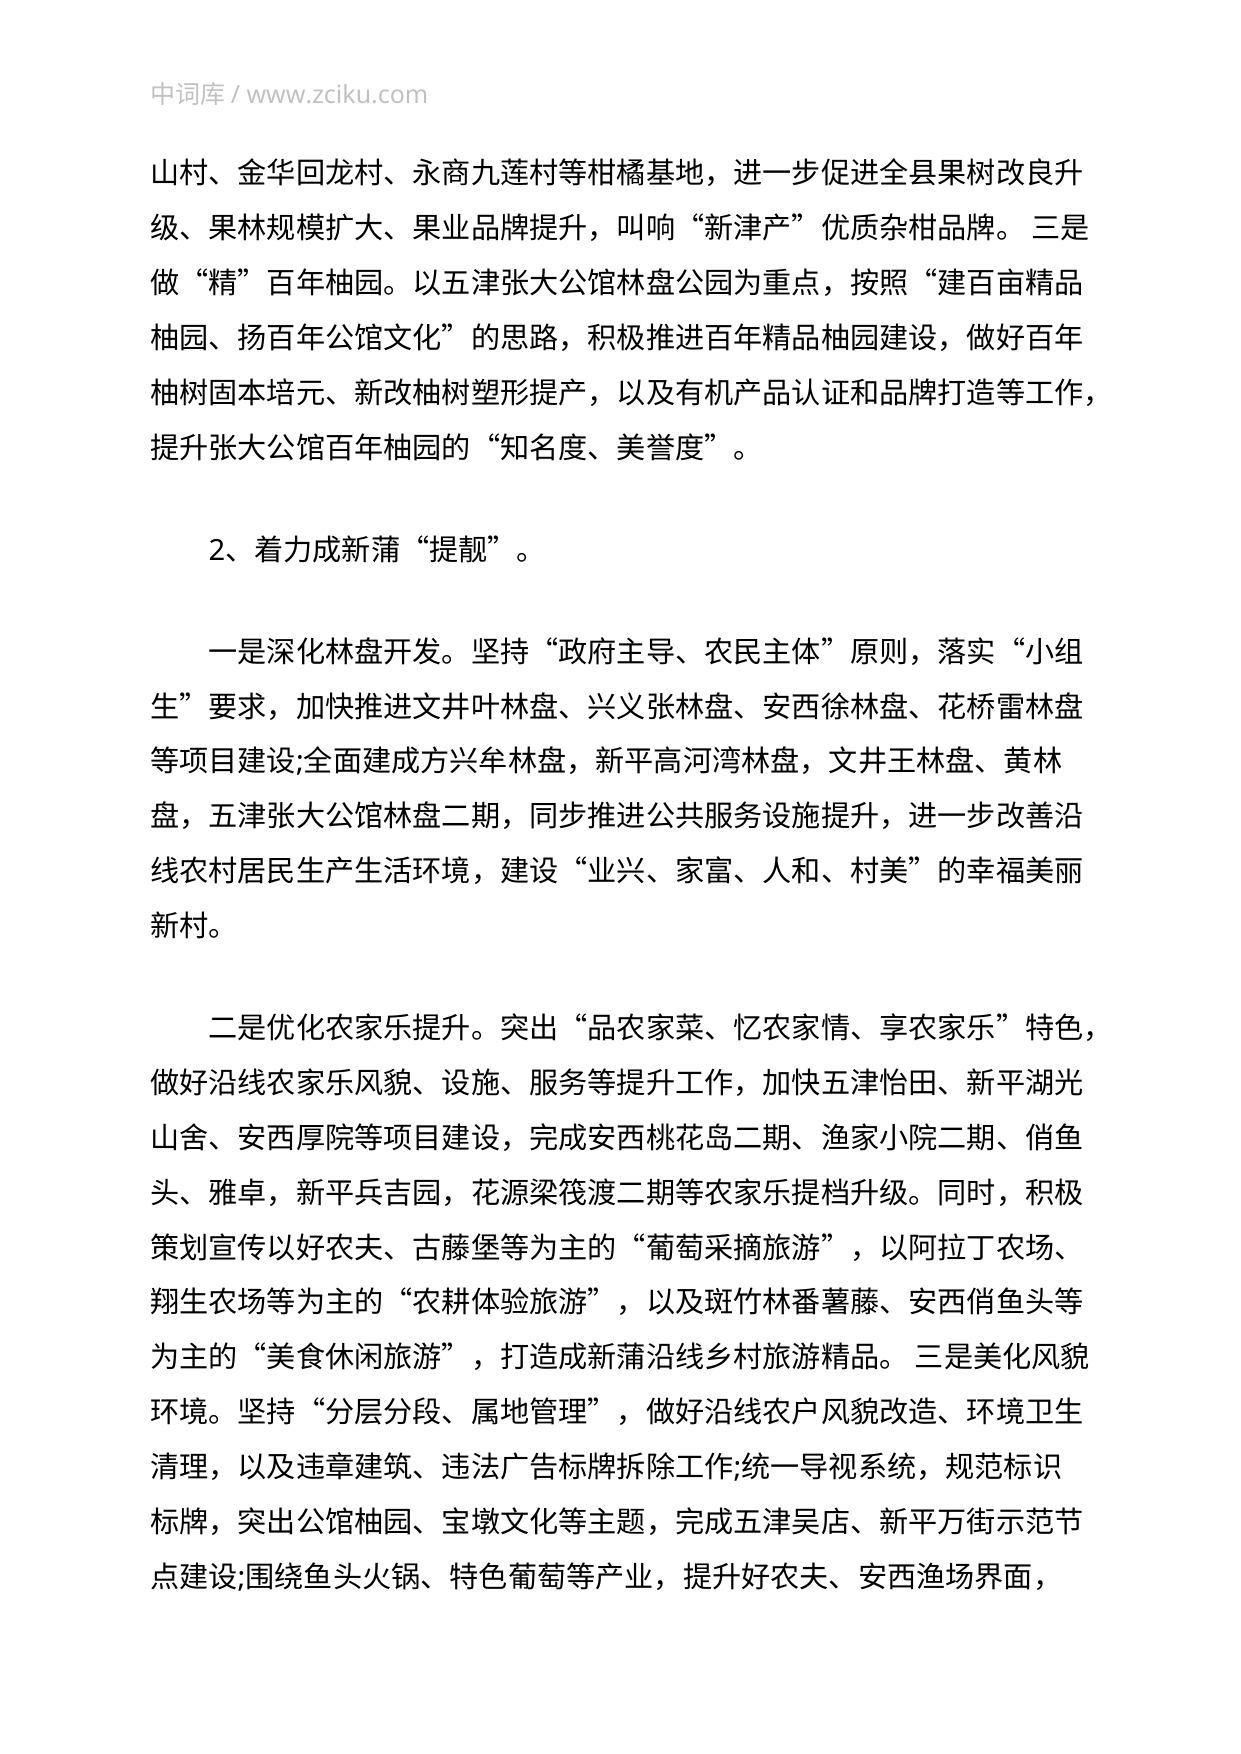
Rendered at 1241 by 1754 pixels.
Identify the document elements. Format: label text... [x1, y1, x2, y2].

text 一是深化林盘开发。坚持“政府主导、农民主体”原则，落实“小组生”要求，加快推进文井叶林盘、兴义张林盘、安西徐林盘、花桥雷林盘等项目建设;全面建成方兴牟林盘，新平高河湾林盘，文井王林盘、黄林盘，五津张大公馆林盘二期，同步推进公共服务设施提升，进一步改善沿线农村居民生产生活环境，建设“业兴、家富、人和、村美”的幸福美丽新村。 [150, 628, 1090, 945]
text 2、着力成新蒲“提靓”。 [150, 526, 1090, 569]
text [150, 1004, 1090, 1596]
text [150, 150, 1090, 467]
